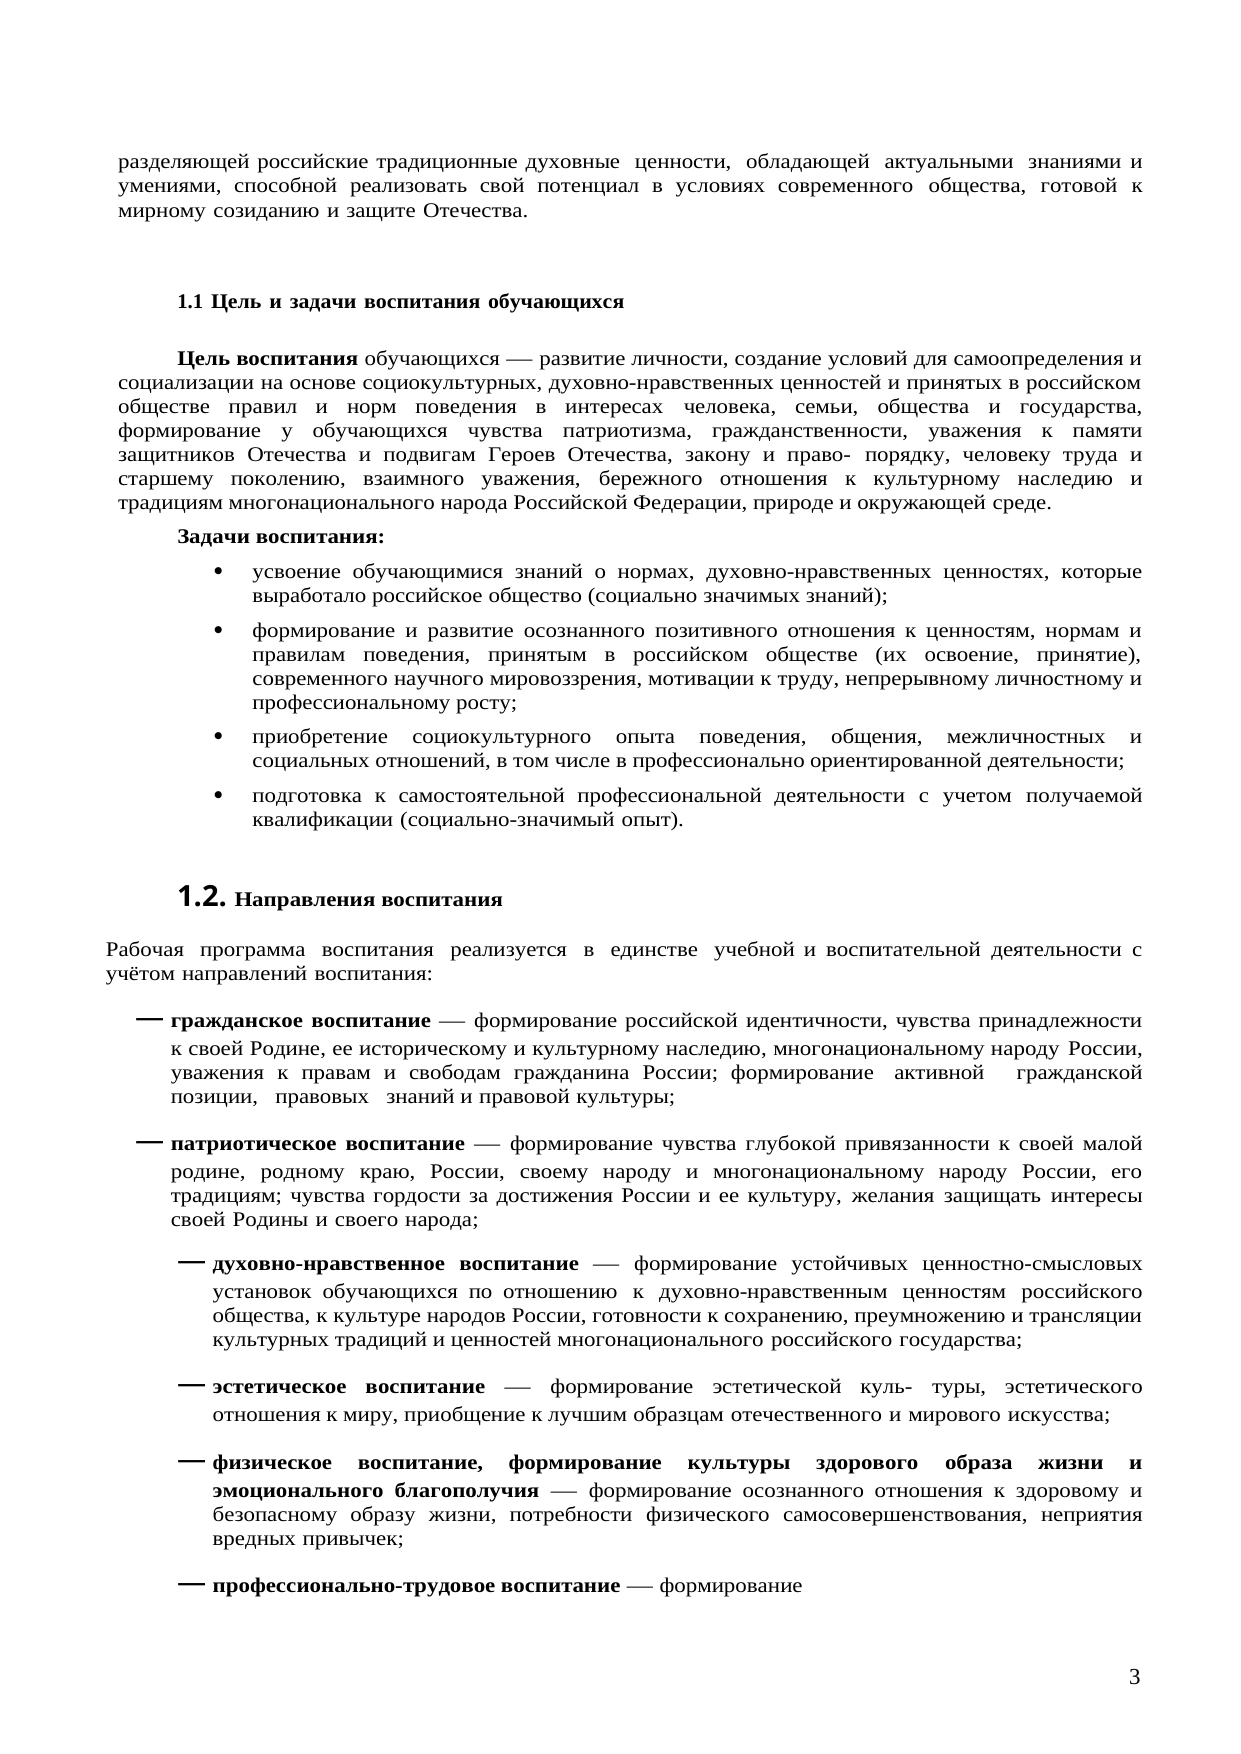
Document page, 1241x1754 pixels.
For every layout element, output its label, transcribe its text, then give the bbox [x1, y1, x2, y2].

list профессионально-трудовое воспитание — формирование [177, 1562, 1143, 1601]
list усвоение обучающимися знаний о нормах, духовно-нравственных ценностях, которые выработало российское общество (социально значимых знаний); [214, 559, 1143, 607]
subtitle Направления воспитания [177, 876, 1154, 915]
list эстетическое воспитание — формирование эстетической куль- туры, эстетического отношения к миру, приобщение к лучшим образцам отечественного и мирового искусства; [177, 1362, 1143, 1426]
list патриотическое воспитание — формирование чувства глубокой привязанности к своей малой родине, родному краю, России, своему народу и многонациональному народу России, его традициям; чувства гордости за достижения России и ее культуру, желания защищать интересы своей Родины и своего народа; [135, 1119, 1143, 1231]
list духовно-нравственное воспитание — формирование устойчивых ценностно-смысловых установок обучающихся по отношению к духовно-нравственным ценностям российского общества, к культуре народов России, готовности к сохранению, преумножению и трансляции культурных традиций и ценностей многонационального российского государства; [177, 1239, 1143, 1351]
list подготовка к самостоятельной профессиональной деятельности с учетом получаемой квалификации (социально-значимый опыт). [214, 783, 1143, 831]
subtitle 1.1 Цель и задачи воспитания обучающихся [177, 289, 1154, 313]
list формирование и развитие осознанного позитивного отношения к ценностям, нормам и правилам поведения, принятым в российском обществе (их освоение, принятие), современного научного мировоззрения, мотивации к труду, непрерывному личностному и профессиональному росту; [214, 617, 1143, 714]
list гражданское воспитание — формирование российской идентичности, чувства принадлежности к своей Родине, ее историческому и культурному наследию, многонациональному народу России, уважения к правам и свободам гражданина России; формирование активной гражданской позиции, правовых знаний и правовой культуры; [135, 996, 1143, 1108]
list физическое воспитание, формирование культуры здорового образа жизни и эмоционального благополучия — формирование осознанного отношения к здоровому и безопасному образу жизни, потребности физического самосовершенствования, неприятия вредных привычек; [177, 1438, 1143, 1550]
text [118, 149, 1143, 222]
text Задачи воспитания: [118, 524, 1143, 548]
list приобретение социокультурного опыта поведения, общения, межличностных и социальных отношений, в том числе в профессионально ориентированной деятельности; [214, 724, 1143, 772]
text Рабочая программа воспитания реализуется в единстве учебной и воспитательной деятельности с учётом направлений воспитания: [106, 937, 1143, 985]
text Цель воспитания обучающихся — развитие личности, создание условий для самоопределения и социализации на основе социокультурных, духовно-нравственных ценностей и принятых в российском обществе правил и норм поведения в интересах человека, семьи, общества и государства, формирование у обучающихся чувства патриотизма, гражданственности, уважения к памяти защитников Отечества и подвигам Героев Отечества, закону и право- порядку, человеку труда и старшему поколению, взаимного уважения, бережного отношения к культурному наследию и традициям многонационального народа Российской Федерации, природе и окружающей среде. [118, 346, 1143, 514]
